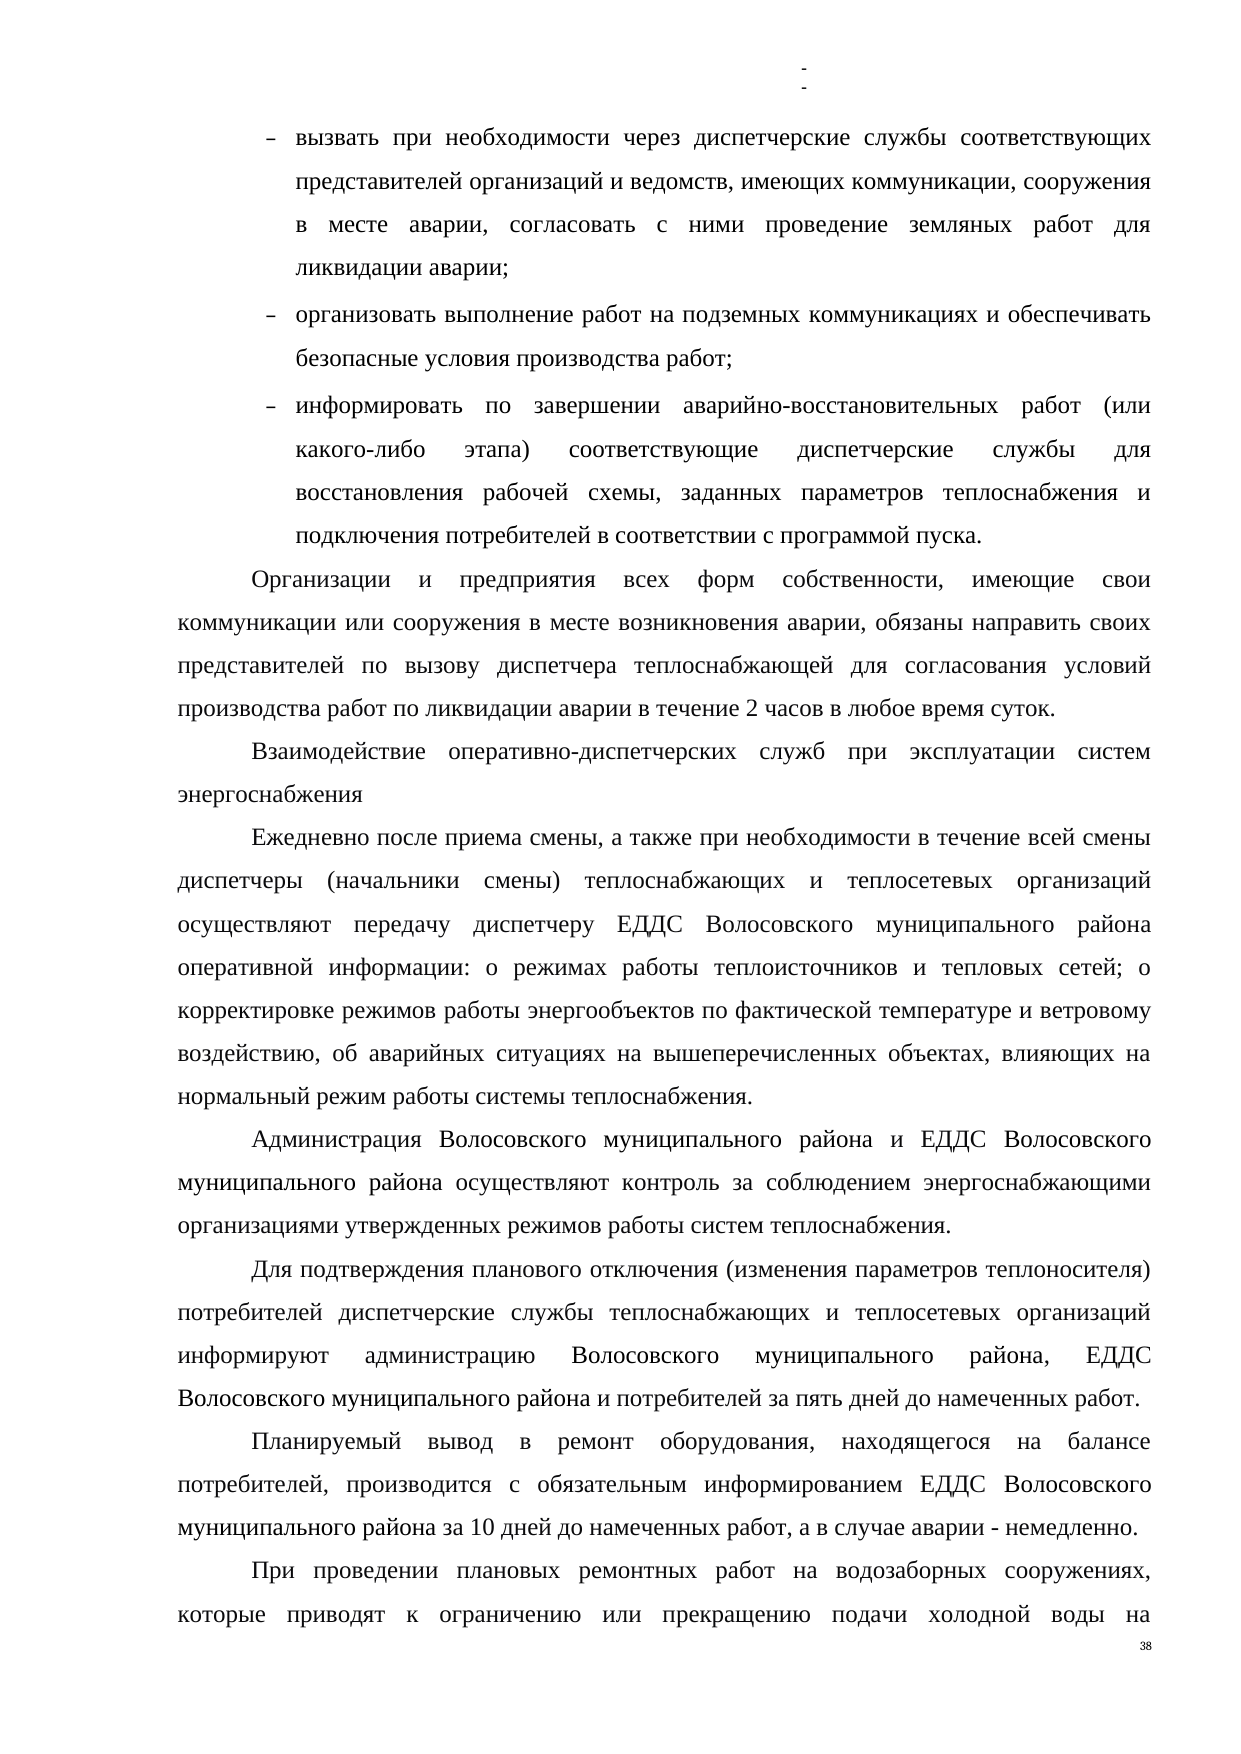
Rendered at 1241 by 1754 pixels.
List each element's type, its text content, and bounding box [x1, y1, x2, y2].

list информировать по завершении аварийно-восстановительных работ (или какого-либо этапа) соответствующие диспетчерские службы для восстановления рабочей схемы, заданных параметров теплоснабжения и подключения потребителей в соответствии с программой пуска. [266, 386, 1152, 549]
text Для подтверждения планового отключения (изменения параметров теплоносителя) потребителей диспетчерские службы теплоснабжающих и теплосетевых организаций информируют администрацию Волосовского муниципального района, ЕДДС Волосовского муниципального района и потребителей за пять дней до намеченных работ. [177, 1254, 1152, 1412]
text Ежедневно после приема смены, а также при необходимости в течение всей смены диспетчеры (начальники смены) теплоснабжающих и теплосетевых организаций осуществляют передачу диспетчеру ЕДДС Волосовского муниципального района оперативной информации: о режимах работы теплоисточников и тепловых сетей; о корректировке режимов работы энергообъектов по фактической температуре и ветровому воздействию, об аварийных ситуациях на вышеперечисленных объектах, влияющих на нормальный режим работы системы теплоснабжения. [177, 822, 1152, 1110]
list организовать выполнение работ на подземных коммуникациях и обеспечивать безопасные условия производства работ; [266, 295, 1152, 372]
text Администрация Волосовского муниципального района и ЕДДС Волосовского муниципального района осуществляют контроль за соблюдением энергоснабжающими организациями утвержденных режимов работы систем теплоснабжения. [177, 1124, 1152, 1239]
text Планируемый вывод в ремонт оборудования, находящегося на балансе потребителей, производится с обязательным информированием ЕДДС Волосовского муниципального района за 10 дней до намеченных работ, а в случае аварии - немедленно. [177, 1426, 1152, 1541]
text Взаимодействие оперативно-диспетчерских служб при эксплуатации систем энергоснабжения [177, 736, 1152, 808]
text Организации и предприятия всех форм собственности, имеющие свои коммуникации или сооружения в месте возникновения аварии, обязаны направить своих представителей по вызову диспетчера теплоснабжающей для согласования условий производства работ по ликвидации аварии в течение 2 часов в любое время суток. [177, 564, 1152, 722]
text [177, 1556, 1152, 1627]
list вызвать при необходимости через диспетчерские службы соответствующих представителей организаций и ведомств, имеющих коммуникации, сооружения в месте аварии, согласовать с ними проведение земляных работ для ликвидации аварии; [266, 118, 1152, 281]
